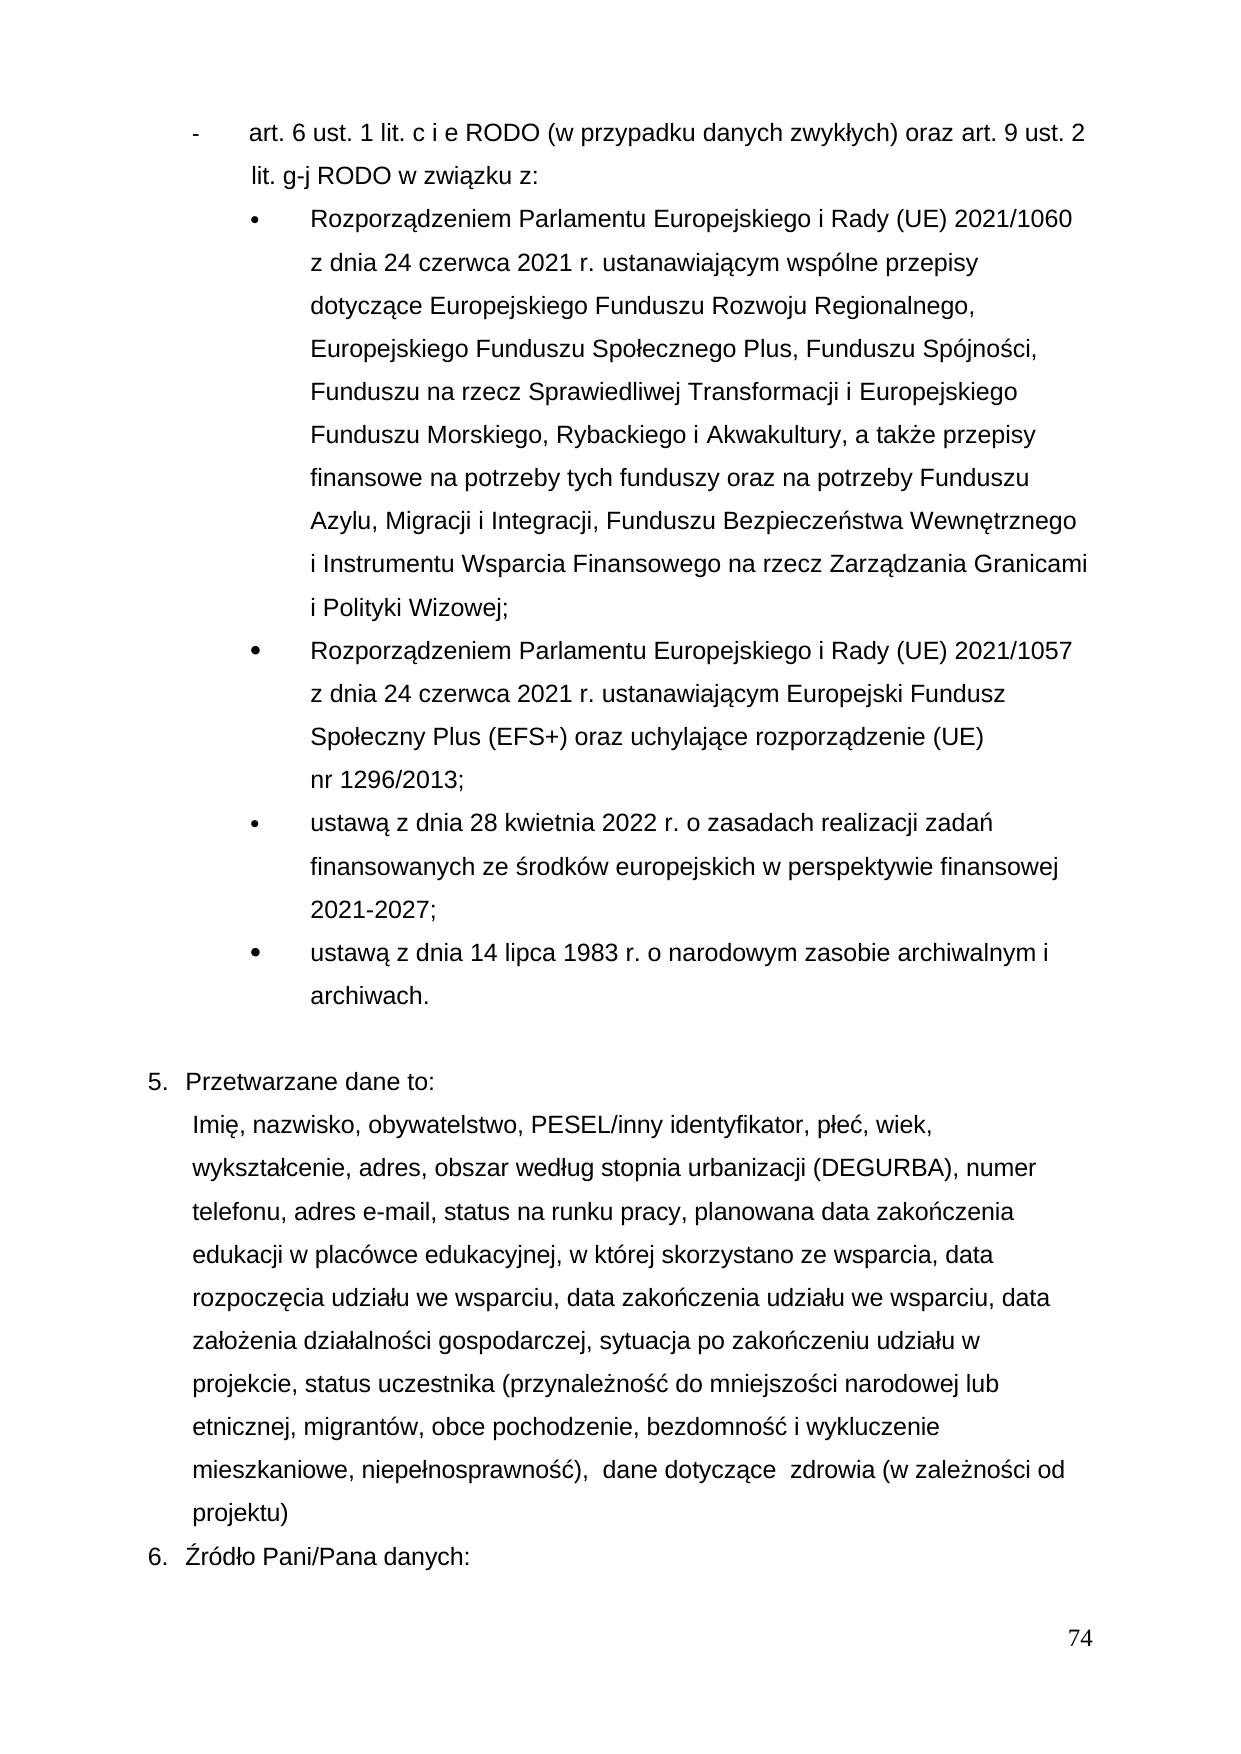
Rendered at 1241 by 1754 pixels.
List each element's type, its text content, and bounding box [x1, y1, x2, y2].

list art. 6 ust. 1 lit. c i e RODO (w przypadku danych zwykłych) oraz art. 9 ust. 2 lit. g-j RODO w związku z: [192, 118, 1092, 190]
list Przetwarzane dane to: [148, 1067, 1092, 1096]
list ustawą z dnia 28 kwietnia 2022 r. o zasadach realizacji zadań finansowanych ze środków europejskich w perspektywie finansowej 2021-2027; [251, 808, 1092, 923]
list Rozporządzeniem Parlamentu Europejskiego i Rady (UE) 2021/1057 z dnia 24 czerwca 2021 r. ustanawiającym Europejski Fundusz Społeczny Plus (EFS+) oraz uchylające rozporządzenie (UE) nr 1296/2013; [251, 636, 1092, 794]
list ustawą z dnia 14 lipca 1983 r. o narodowym zasobie archiwalnym i archiwach. [251, 938, 1092, 1010]
list Źródło Pani/Pana danych: [148, 1542, 1092, 1570]
list Rozporządzeniem Parlamentu Europejskiego i Rady (UE) 2021/1060 z dnia 24 czerwca 2021 r. ustanawiającym wspólne przepisy dotyczące Europejskiego Funduszu Rozwoju Regionalnego, Europejskiego Funduszu Społecznego Plus, Funduszu Spójności, Funduszu na rzecz Sprawiedliwej Transformacji i Europejskiego Funduszu Morskiego, Rybackiego i Akwakultury, a także przepisy finansowe na potrzeby tych funduszy oraz na potrzeby Funduszu Azylu, Migracji i Integracji, Funduszu Bezpieczeństwa Wewnętrznego i Instrumentu Wsparcia Finansowego na rzecz Zarządzania Granicami i Polityki Wizowej; [251, 204, 1092, 621]
text Imię, nazwisko, obywatelstwo, PESEL/inny identyfikator, płeć, wiek, wykształcenie, adres, obszar według stopnia urbanizacji (DEGURBA), numer telefonu, adres e-mail, status na runku pracy, planowana data zakończenia edukacji w placówce edukacyjnej, w której skorzystano ze wsparcia, data rozpoczęcia udziału we wsparciu, data zakończenia udziału we wsparciu, data założenia działalności gospodarczej, sytuacja po zakończeniu udziału w projekcie, status uczestnika (przynależność do mniejszości narodowej lub etnicznej, migrantów, obce pochodzenie, bezdomność i wykluczenie mieszkaniowe, niepełnosprawność), dane dotyczące zdrowia (w zależności od projektu) [192, 1110, 1092, 1527]
